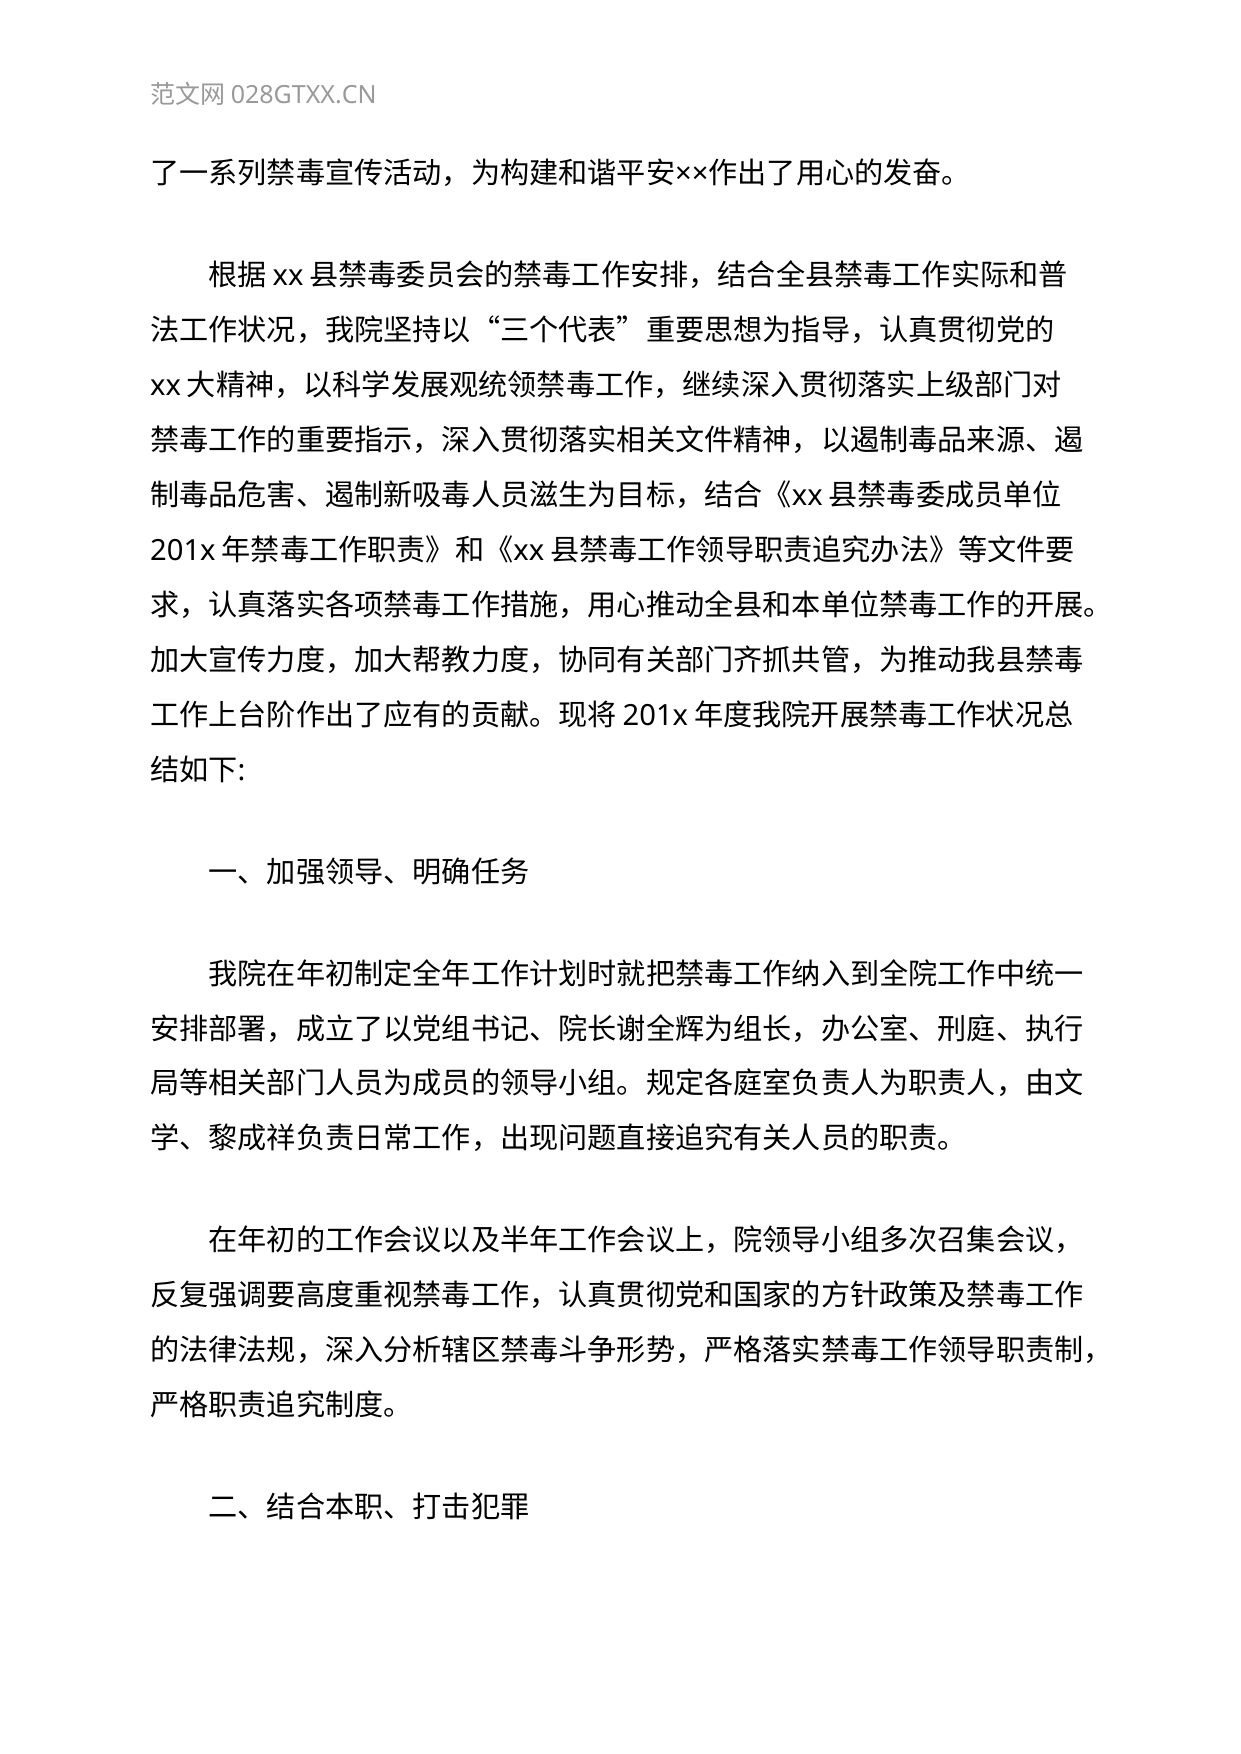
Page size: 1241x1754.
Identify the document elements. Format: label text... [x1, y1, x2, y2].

text 一、加强领导、明确任务 [150, 848, 1090, 891]
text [150, 150, 1090, 192]
text 根据xx县禁毒委员会的禁毒工作安排，结合全县禁毒工作实际和普法工作状况，我院坚持以“三个代表”重要思想为指导，认真贯彻党的xx大精神，以科学发展观统领禁毒工作，继续深入贯彻落实上级部门对禁毒工作的重要指示，深入贯彻落实相关文件精神，以遏制毒品来源、遏制毒品危害、遏制新吸毒人员滋生为目标，结合《xx县禁毒委成员单位201x年禁毒工作职责》和《xx县禁毒工作领导职责追究办法》等文件要求，认真落实各项禁毒工作措施，用心推动全县和本单位禁毒工作的开展。加大宣传力度，加大帮教力度，协同有关部门齐抓共管，为推动我县禁毒工作上台阶作出了应有的贡献。现将201x年度我院开展禁毒工作状况总结如下: [150, 252, 1090, 789]
text 我院在年初制定全年工作计划时就把禁毒工作纳入到全院工作中统一安排部署，成立了以党组书记、院长谢全辉为组长，办公室、刑庭、执行局等相关部门人员为成员的领导小组。规定各庭室负责人为职责人，由文学、黎成祥负责日常工作，出现问题直接追究有关人员的职责。 [150, 950, 1090, 1157]
text 在年初的工作会议以及半年工作会议上，院领导小组多次召集会议，反复强调要高度重视禁毒工作，认真贯彻党和国家的方针政策及禁毒工作的法律法规，深入分析辖区禁毒斗争形势，严格落实禁毒工作领导职责制，严格职责追究制度。 [150, 1217, 1090, 1424]
text 二、结合本职、打击犯罪 [150, 1483, 1090, 1526]
